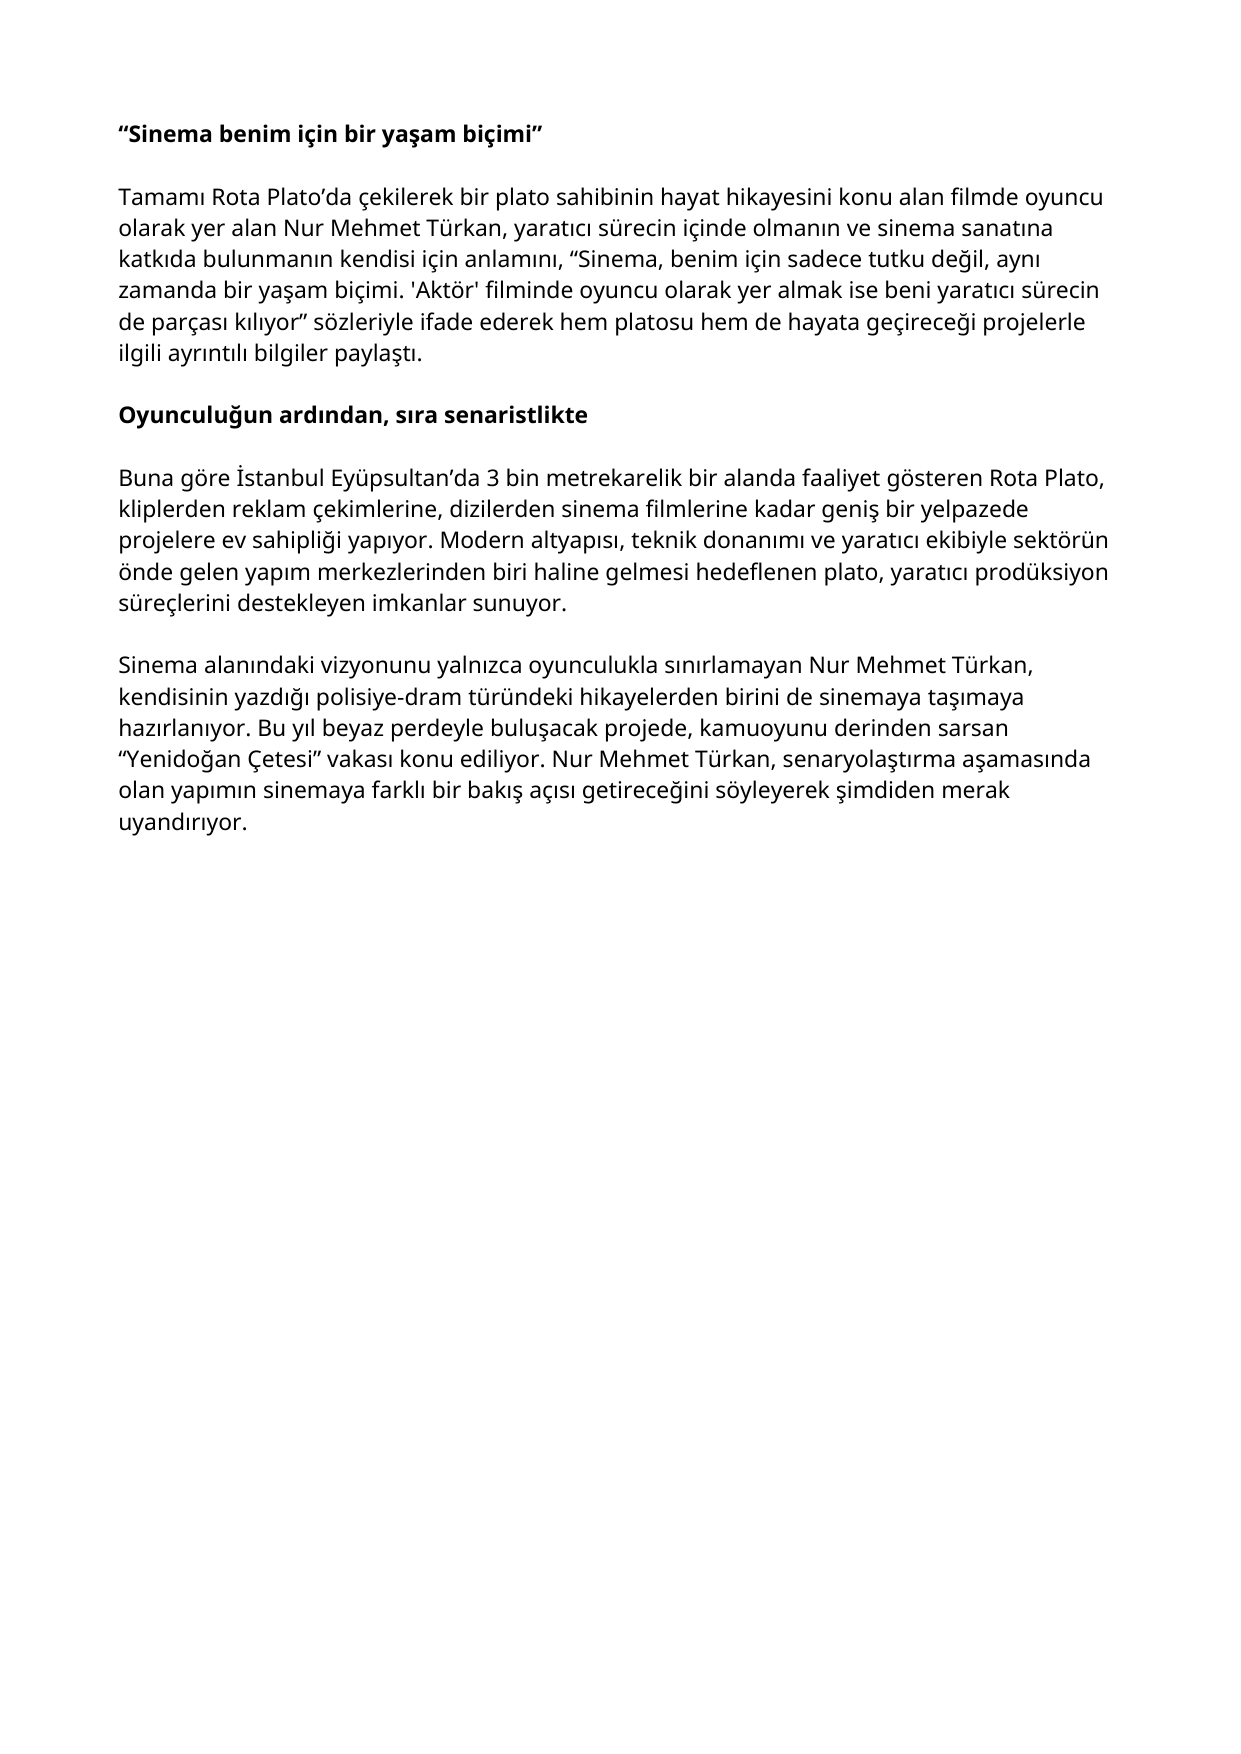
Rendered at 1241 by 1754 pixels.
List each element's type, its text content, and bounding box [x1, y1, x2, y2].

text Sinema alanındaki vizyonunu yalnızca oyunculukla sınırlamayan Nur Mehmet Türkan, kendisinin yazdığı polisiye-dram türündeki hikayelerden birini de sinemaya taşımaya hazırlanıyor. Bu yıl beyaz perdeyle buluşacak projede, kamuoyunu derinden sarsan “Yenidoğan Çetesi” vakası konu ediliyor. Nur Mehmet Türkan, senaryolaştırma aşamasında olan yapımın sinemaya farklı bir bakış açısı getireceğini söyleyerek şimdiden merak uyandırıyor. [118, 649, 1122, 837]
text Buna göre İstanbul Eyüpsultan’da 3 bin metrekarelik bir alanda faaliyet gösteren Rota Plato, kliplerden reklam çekimlerine, dizilerden sinema filmlerine kadar geniş bir yelpazede projelere ev sahipliği yapıyor. Modern altyapısı, teknik donanımı ve yaratıcı ekibiyle sektörün önde gelen yapım merkezlerinden biri haline gelmesi hedeflenen plato, yaratıcı prodüksiyon süreçlerini destekleyen imkanlar sunuyor. [118, 462, 1122, 618]
text “Sinema benim için bir yaşam biçimi” [118, 118, 1122, 149]
text Oyunculuğun ardından, sıra senaristlikte [118, 399, 1122, 431]
text Tamamı Rota Plato’da çekilerek bir plato sahibinin hayat hikayesini konu alan filmde oyuncu olarak yer alan Nur Mehmet Türkan, yaratıcı sürecin içinde olmanın ve sinema sanatına katkıda bulunmanın kendisi için anlamını, “Sinema, benim için sadece tutku değil, aynı zamanda bir yaşam biçimi. 'Aktör' filminde oyuncu olarak yer almak ise beni yaratıcı sürecin de parçası kılıyor” sözleriyle ifade ederek hem platosu hem de hayata geçireceği projelerle ilgili ayrıntılı bilgiler paylaştı. [118, 181, 1122, 368]
